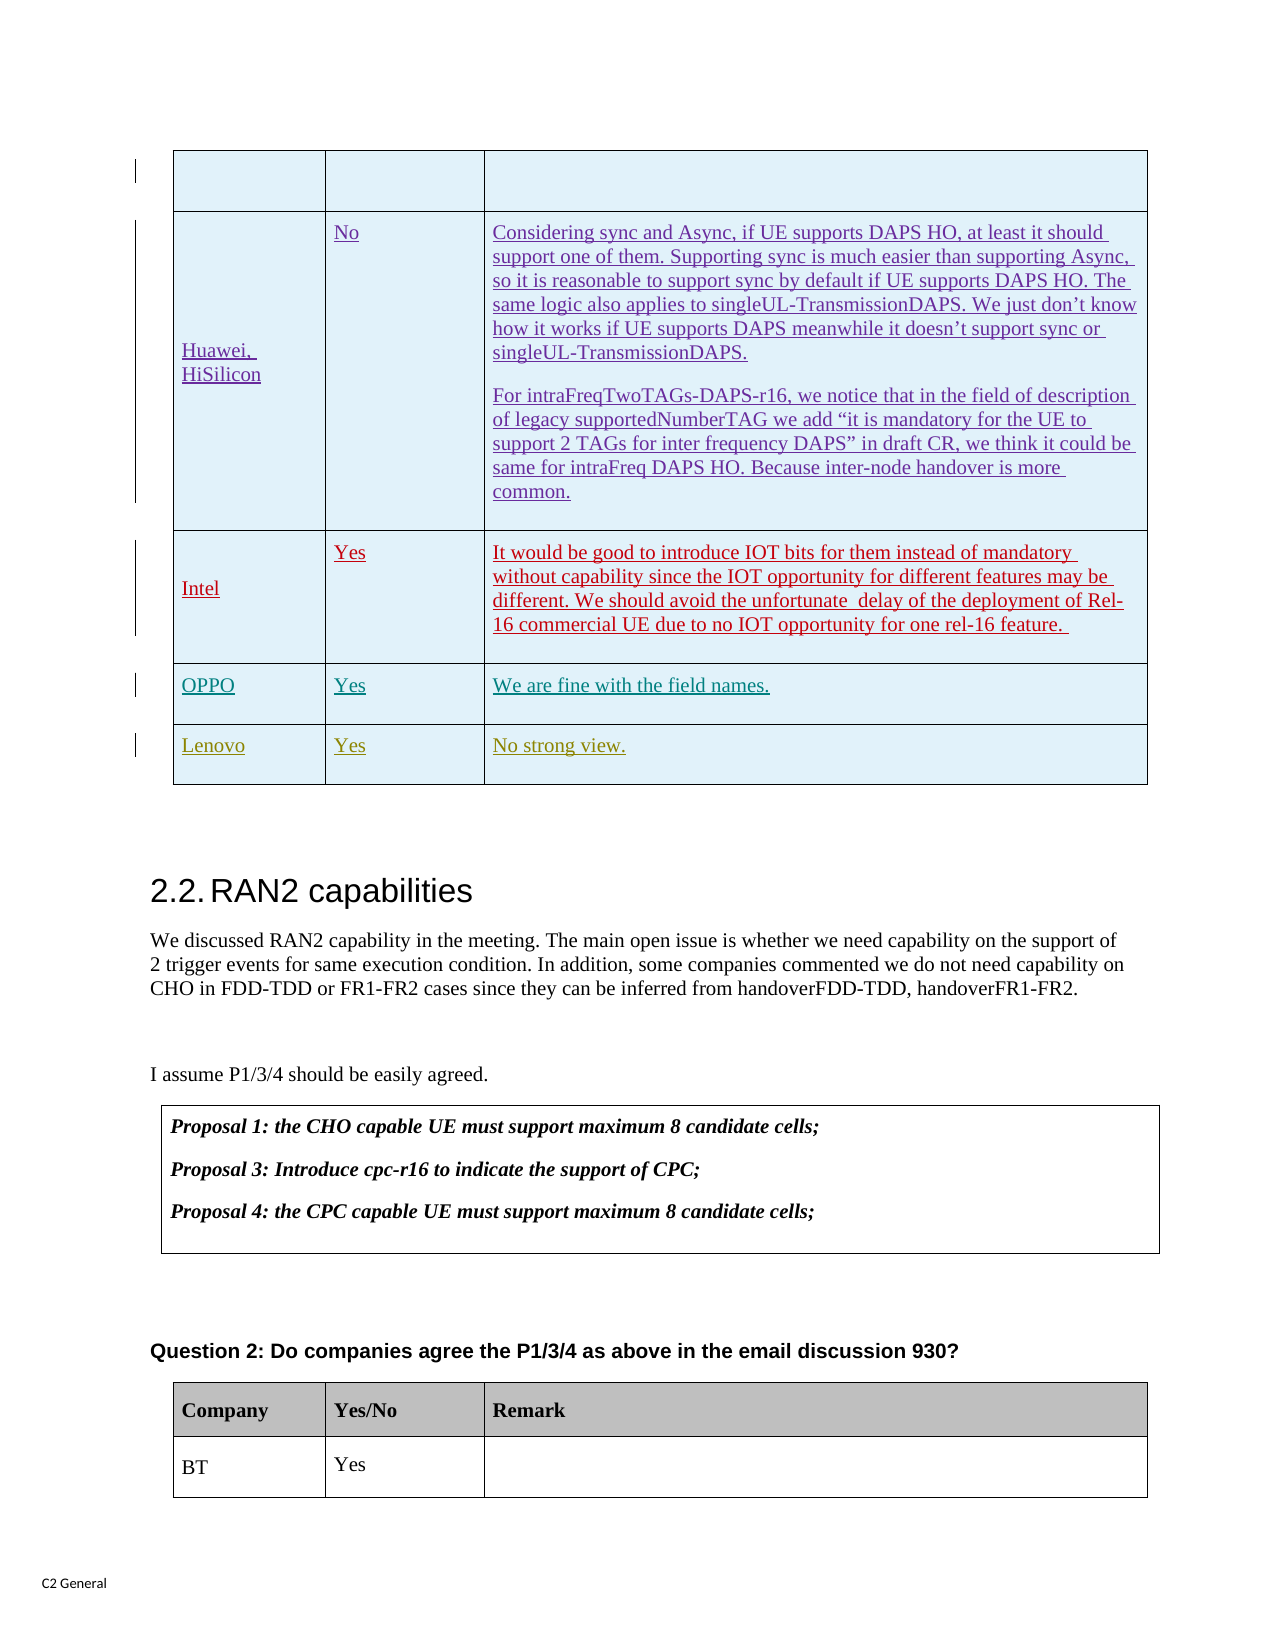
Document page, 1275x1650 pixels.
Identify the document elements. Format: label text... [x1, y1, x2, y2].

table_header Yes/No [326, 1383, 484, 1436]
table_header Company [174, 1383, 325, 1436]
table_cell [485, 1437, 1147, 1497]
table_cell BT [174, 1437, 325, 1497]
text Question 2: Do companies agree the P1/3/4 as above in the email discussion 930? [150, 1339, 1125, 1363]
table_cell Yes [326, 1437, 484, 1497]
table_header Remark [485, 1383, 1147, 1436]
text I assume P1/3/4 should be easily agreed. [150, 1062, 1125, 1086]
subtitle RAN2 capabilities [150, 871, 1125, 909]
text We discussed RAN2 capability in the meeting. The main open issue is whether we need capability on the support of 2 trigger events for same execution condition. In addition, some companies commented we do not need capability on CHO in FDD-TDD or FR1-FR2 cases since they can be inferred from handoverFDD-TDD, handoverFR1-FR2. [150, 928, 1125, 1000]
table_header Proposal 1: the CHO capable UE must support maximum 8 candidate cells; Proposal 3: Introduce cpc-r16 to indicate the support of CPC; Proposal 4: the CPC capable UE must support maximum 8 candidate cells; [162, 1106, 1159, 1253]
